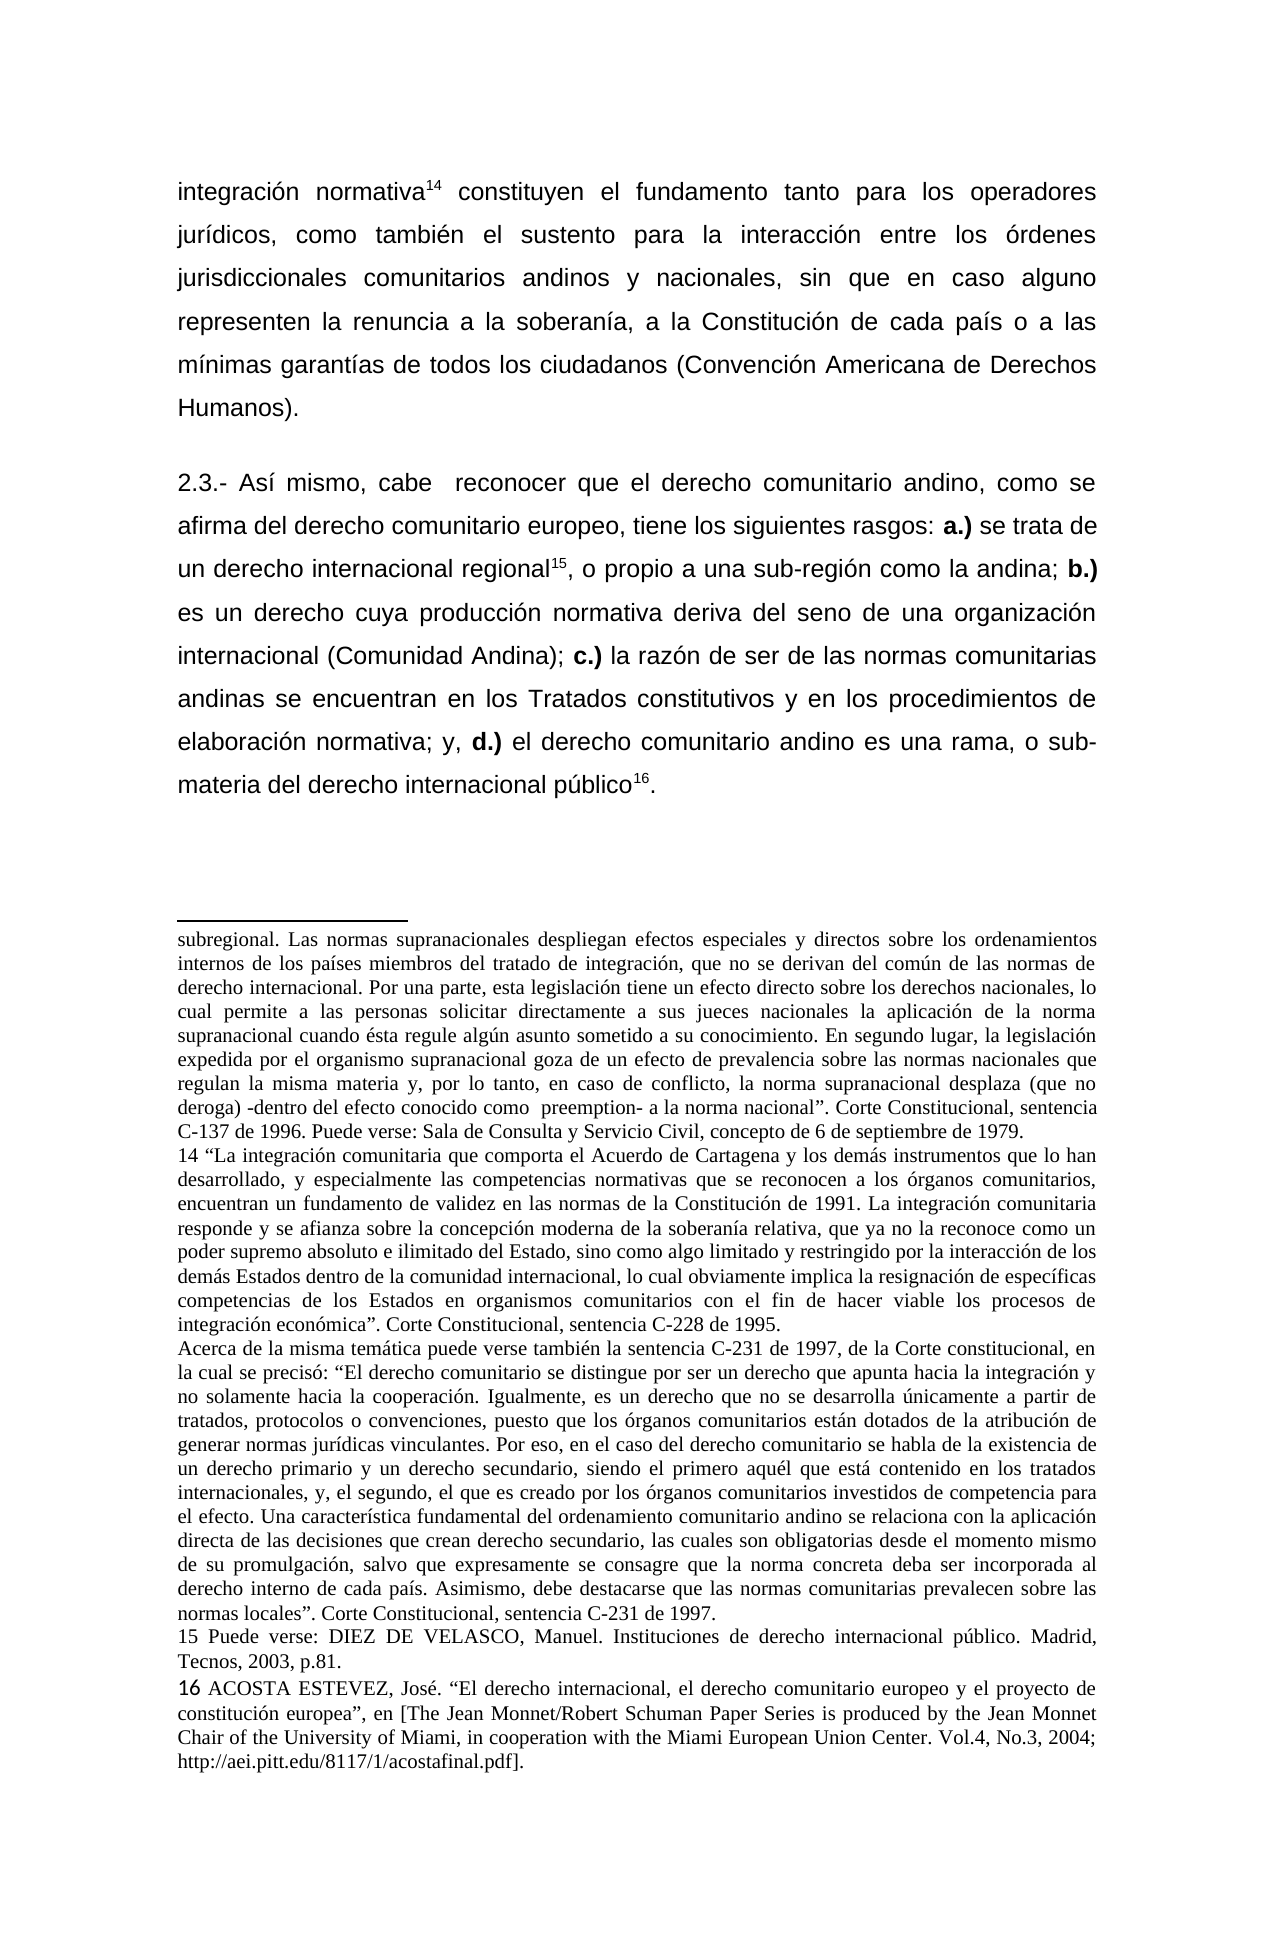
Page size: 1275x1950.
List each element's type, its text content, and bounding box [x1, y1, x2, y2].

text 2.2.- El Derecho Comunitario Andino como ordenamiento jurídico al que está sujeto todo Estado miembro, entre ellos Colombia, es producto del sistema de integración económica en un escenario de ampliación democrática, que extiende sus raíces a ámbitos de regulación normativa en los que los principios de supranacionalidad, subsidiariedad, efecto directo, uniformidad, armonización e integración normativa constituyen el fundamento tanto para los operadores jurídicos, como también el sustento para la interacción entre los órdenes jurisdiccionales comunitarios andinos y nacionales, sin que en caso alguno representen la renuncia a la soberanía, a la Constitución de cada país o a las mínimas garantías de todos los ciudadanos (Convención Americana de Derechos Humanos). [177, 177, 1098, 422]
text 2.3.- Así mismo, cabe reconocer que el derecho comunitario andino, como se afirma del derecho comunitario europeo, tiene los siguientes rasgos: a.) se trata de un derecho internacional regional, o propio a una sub-región como la andina; b.) es un derecho cuya producción normativa deriva del seno de una organización internacional (Comunidad Andina); c.) la razón de ser de las normas comunitarias andinas se encuentran en los Tratados constitutivos y en los procedimientos de elaboración normativa; y, d.) el derecho comunitario andino es una rama, o sub-materia del derecho internacional público. [177, 468, 1098, 799]
